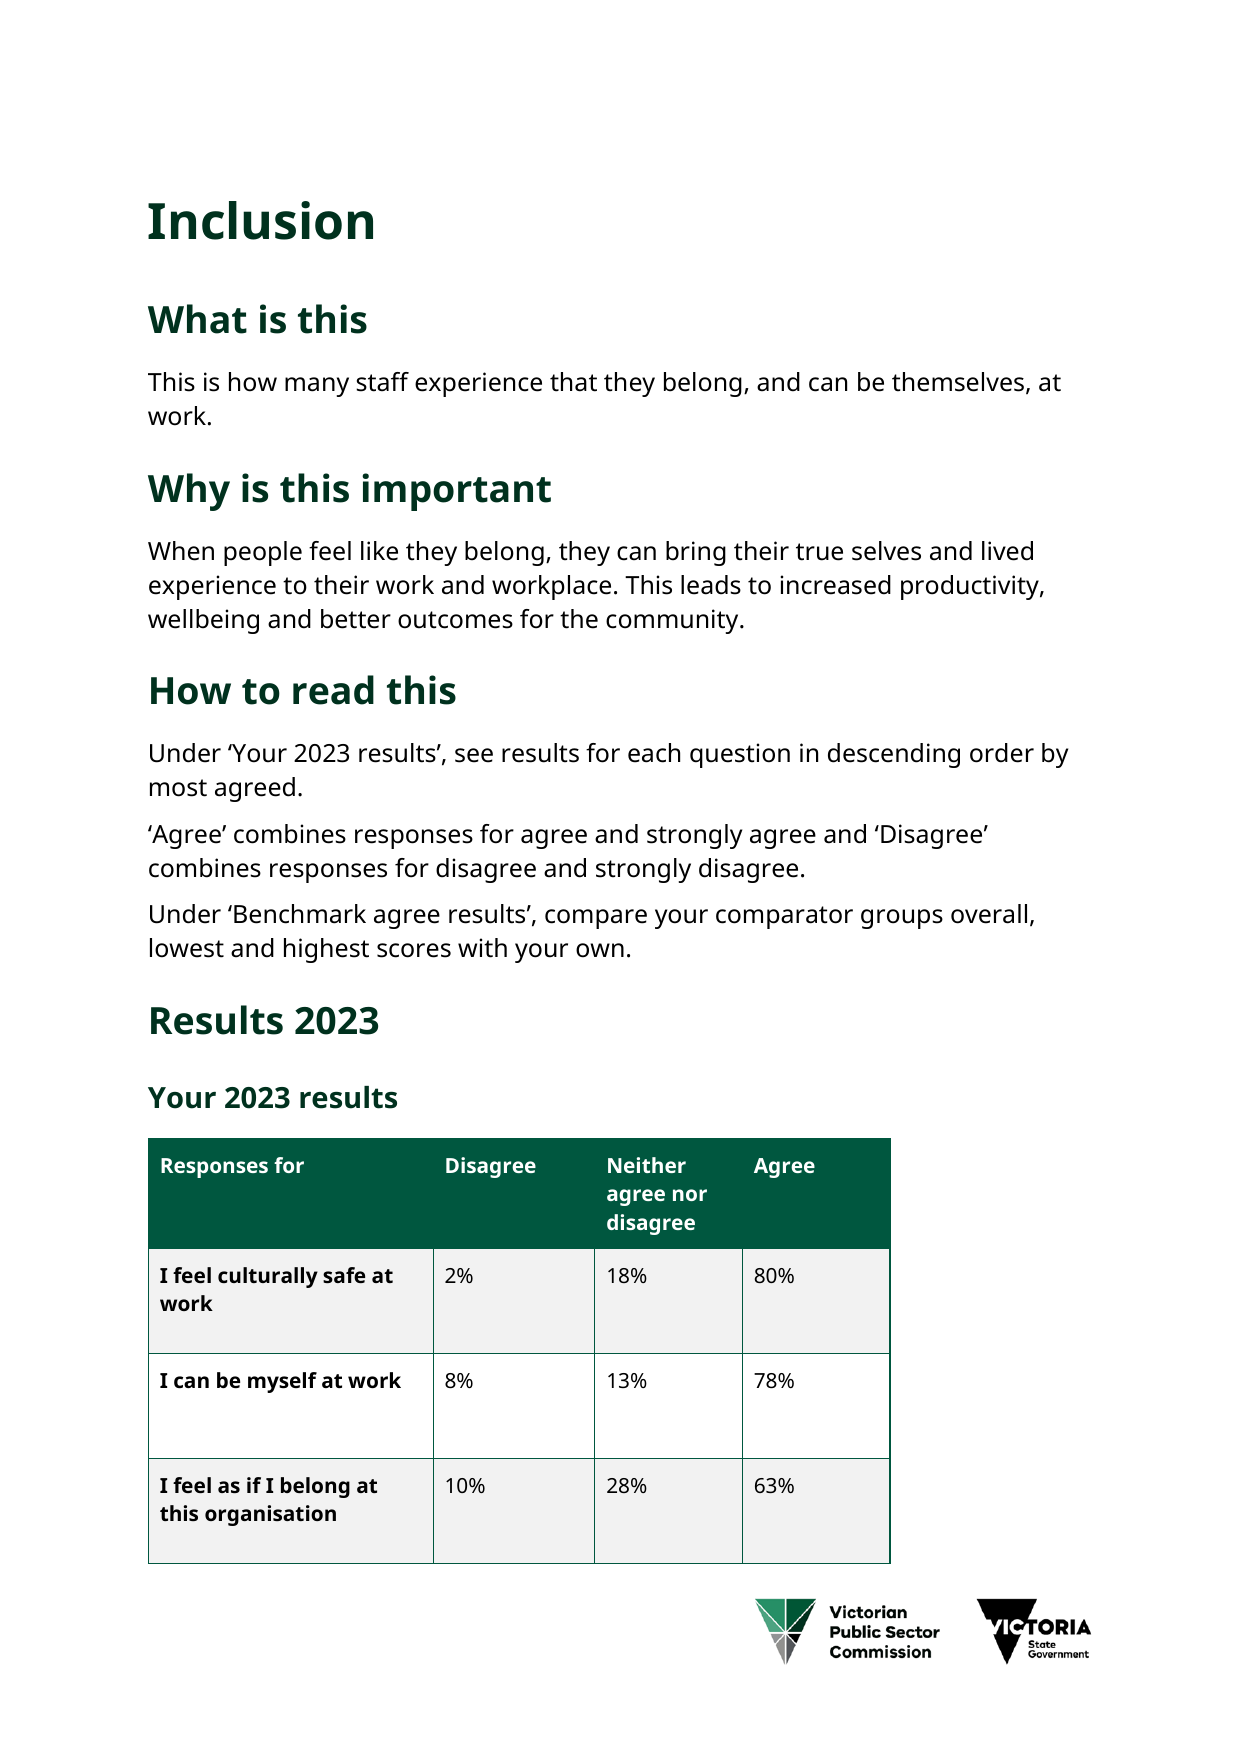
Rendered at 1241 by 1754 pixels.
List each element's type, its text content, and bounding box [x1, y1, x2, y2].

table_header Responses for [149, 1139, 433, 1248]
subtitle Inclusion [148, 186, 1092, 254]
subtitle Results 2023 [148, 994, 1092, 1045]
table_cell 13% [595, 1354, 742, 1458]
table_cell 63% [743, 1459, 889, 1563]
picture [754, 1598, 1093, 1666]
table_cell I feel culturally safe at work [149, 1249, 433, 1353]
table_cell 8% [434, 1354, 594, 1458]
table_cell I feel as if I belong at this organisation [149, 1459, 433, 1563]
table_cell 78% [743, 1354, 889, 1458]
text ‘Agree’ combines responses for agree and strongly agree and ‘Disagree’ combines responses for disagree and strongly disagree. [148, 816, 1092, 884]
table_header Agree [743, 1139, 889, 1248]
table_cell 18% [595, 1249, 742, 1353]
table_header Disagree [434, 1139, 594, 1248]
subtitle Why is this important [148, 462, 1092, 513]
table_header Neither agree nor disagree [595, 1139, 742, 1248]
table_cell I can be myself at work [149, 1354, 433, 1458]
subtitle What is this [148, 294, 1092, 345]
subtitle How to read this [148, 664, 1092, 716]
table_cell 2% [434, 1249, 594, 1353]
table_cell 28% [595, 1459, 742, 1563]
text Under ‘Benchmark agree results’, compare your comparator groups overall, lowest and highest scores with your own. [148, 897, 1092, 965]
subtitle Your 2023 results [148, 1078, 1092, 1117]
table_cell 10% [434, 1459, 594, 1563]
table_cell 80% [743, 1249, 889, 1353]
text Under ‘Your 2023 results’, see results for each question in descending order by most agreed. [148, 736, 1092, 804]
text When people feel like they belong, they can bring their true selves and lived experience to their work and workplace. This leads to increased productivity, wellbeing and better outcomes for the community. [148, 533, 1092, 635]
text This is how many staff experience that they belong, and can be themselves, at work. [148, 365, 1092, 433]
